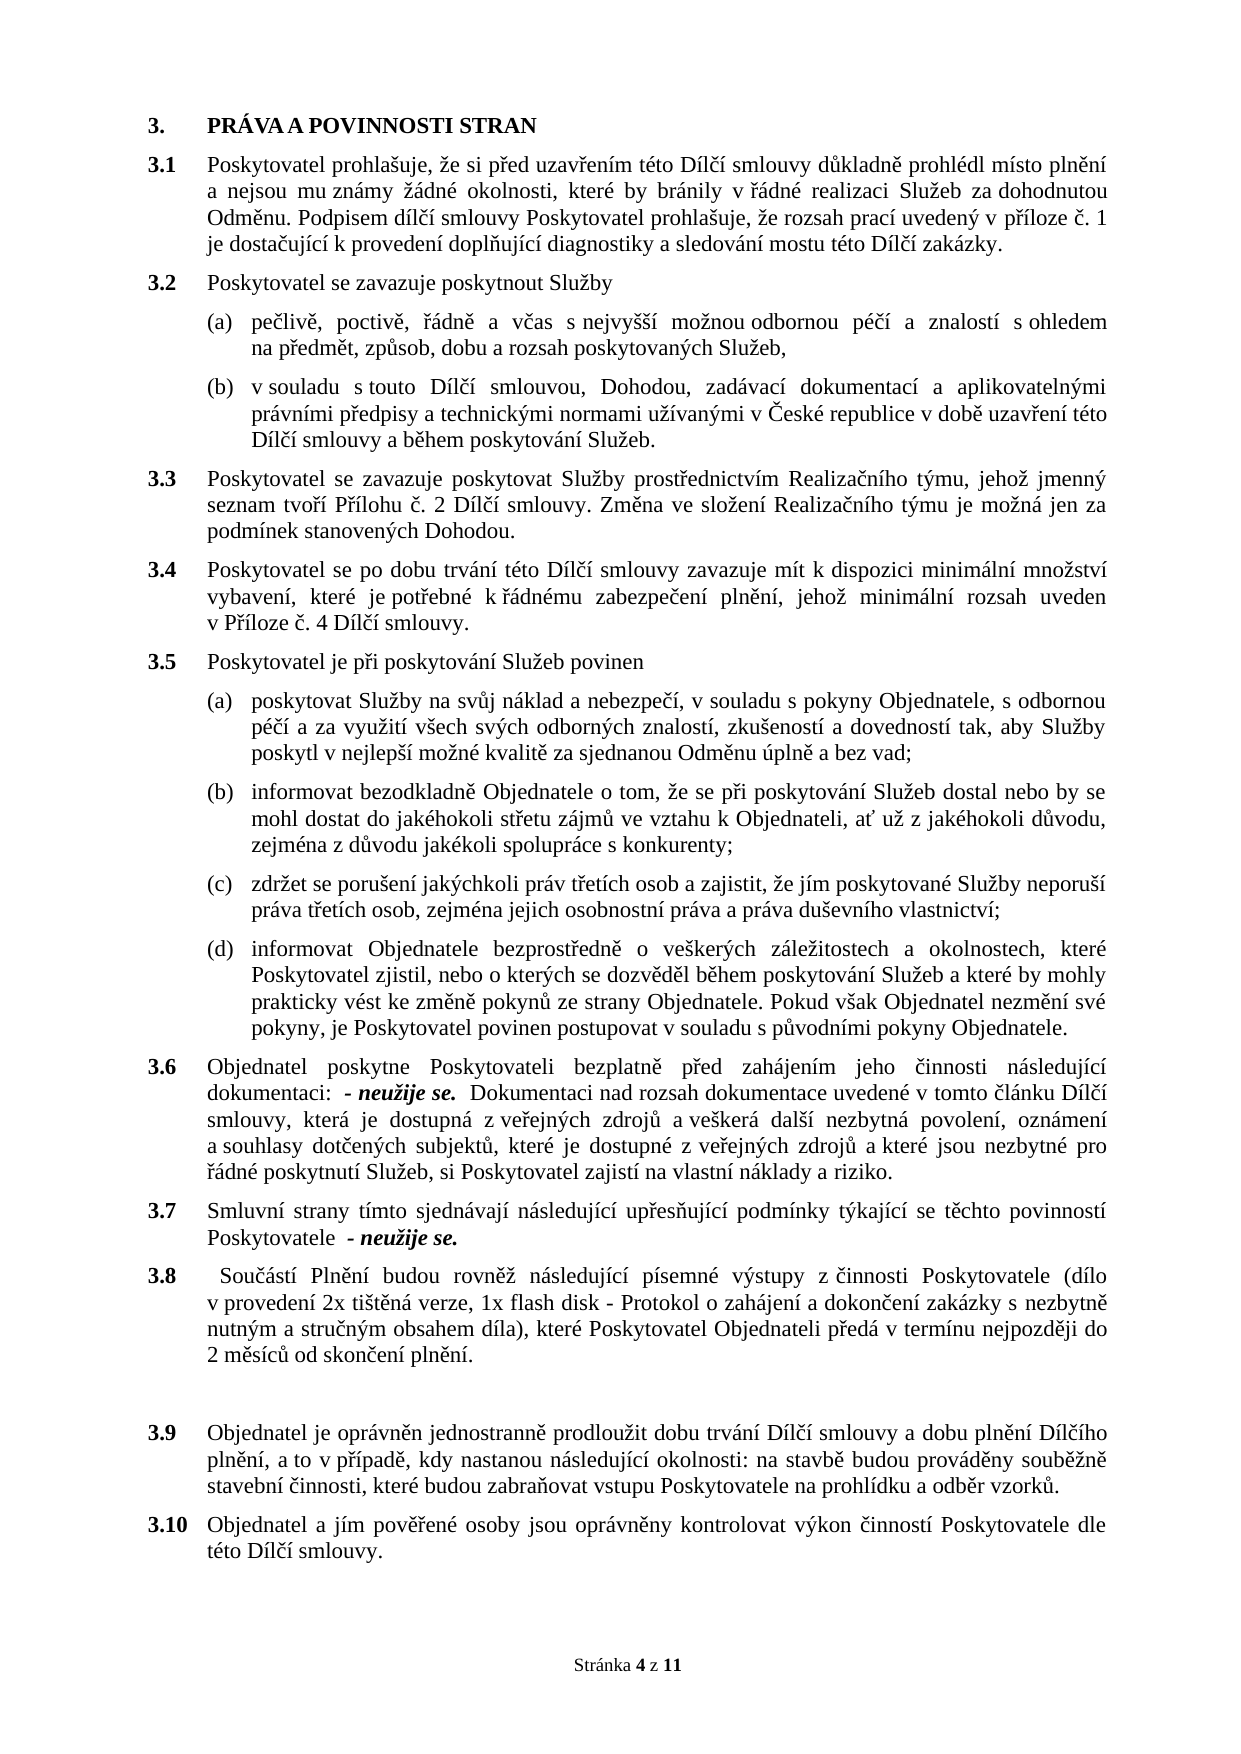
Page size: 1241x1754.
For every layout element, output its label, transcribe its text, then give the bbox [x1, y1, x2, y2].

text poskytovat Služby na svůj náklad a nebezpečí, v souladu s pokyny Objednatele, s odbornou péčí a za využití všech svých odborných znalostí, zkušeností a dovedností tak, aby Služby poskytl v nejlepší možné kvalitě za sjednanou Odměnu úplně a bez vad; [207, 687, 1107, 766]
text Poskytovatel se zavazuje poskytovat Služby prostřednictvím Realizačního týmu, jehož jmenný seznam tvoří Přílohu č. 2 Dílčí smlouvy. Změna ve složení Realizačního týmu je možná jen za podmínek stanovených Dohodou. [148, 465, 1107, 544]
text Objednatel je oprávněn jednostranně prodloužit dobu trvání Dílčí smlouvy a dobu plnění Dílčího plnění, a to v případě, kdy nastanou následující okolnosti: na stavbě budou prováděny souběžně stavební činnosti, které budou zabraňovat vstupu Poskytovatele na prohlídku a odběr vzorků. [148, 1419, 1107, 1498]
text Smluvní strany tímto sjednávají následující upřesňující podmínky týkající se těchto povinností Poskytovatele - neužije se. [148, 1197, 1107, 1250]
text Objednatel poskytne Poskytovateli bezplatně před zahájením jeho činnosti následující dokumentaci: - neužije se. Dokumentaci nad rozsah dokumentace uvedené v tomto článku Dílčí smlouvy, která je dostupná z veřejných zdrojů a veškerá další nezbytná povolení, oznámení a souhlasy dotčených subjektů, které je dostupné z veřejných zdrojů a které jsou nezbytné pro řádné poskytnutí Služeb, si Poskytovatel zajistí na vlastní náklady a riziko. [148, 1053, 1107, 1185]
text Poskytovatel je při poskytování Služeb povinen [148, 648, 1107, 674]
text zdržet se porušení jakýchkoli práv třetích osob a zajistit, že jím poskytované Služby neporuší práva třetích osob, zejména jejich osobnostní práva a práva duševního vlastnictví; [207, 870, 1107, 923]
text Součástí Plnění budou rovněž následující písemné výstupy z činnosti Poskytovatele (dílo v provedení 2x tištěná verze, 1x flash disk - Protokol o zahájení a dokončení zakázky s nezbytně nutným a stručným obsahem díla), které Poskytovatel Objednateli předá v termínu nejpozději do 2 měsíců od skončení plnění. [148, 1262, 1107, 1368]
text informovat Objednatele bezprostředně o veškerých záležitostech a okolnostech, které Poskytovatel zjistil, nebo o kterých se dozvěděl během poskytování Služeb a které by mohly prakticky vést ke změně pokynů ze strany Objednatele. Pokud však Objednatel nezmění své pokyny, je Poskytovatel povinen postupovat v souladu s původními pokyny Objednatele. [207, 935, 1107, 1041]
text Poskytovatel se po dobu trvání této Dílčí smlouvy zavazuje mít k dispozici minimální množství vybavení, které je potřebné k řádnému zabezpečení plnění, jehož minimální rozsah uveden v Příloze č. 4 Dílčí smlouvy. [148, 556, 1107, 635]
text v souladu s touto Dílčí smlouvou, Dohodou, zadávací dokumentací a aplikovatelnými právními předpisy a technickými normami užívanými v České republice v době uzavření této Dílčí smlouvy a během poskytování Služeb. [207, 373, 1107, 452]
text Poskytovatel prohlašuje, že si před uzavřením této Dílčí smlouvy důkladně prohlédl místo plnění a nejsou mu známy žádné okolnosti, které by bránily v řádné realizaci Služeb za dohodnutou Odměnu. Podpisem dílčí smlouvy Poskytovatel prohlašuje, že rozsah prací uvedený v příloze č. 1 je dostačující k provedení doplňující diagnostiky a sledování mostu této Dílčí zakázky. [148, 151, 1107, 257]
subtitle Práva a povinnosti stran [148, 112, 1107, 139]
text Objednatel a jím pověřené osoby jsou oprávněny kontrolovat výkon činností Poskytovatele dle této Dílčí smlouvy. [148, 1511, 1107, 1563]
text informovat bezodkladně Objednatele o tom, že se při poskytování Služeb dostal nebo by se mohl dostat do jakéhokoli střetu zájmů ve vztahu k Objednateli, ať už z jakéhokoli důvodu, zejména z důvodu jakékoli spolupráce s konkurenty; [207, 778, 1107, 857]
text Poskytovatel se zavazuje poskytnout Služby [148, 269, 1107, 296]
text pečlivě, poctivě, řádně a včas s nejvyšší možnou odbornou péčí a znalostí s ohledem na předmět, způsob, dobu a rozsah poskytovaných Služeb, [207, 308, 1107, 361]
